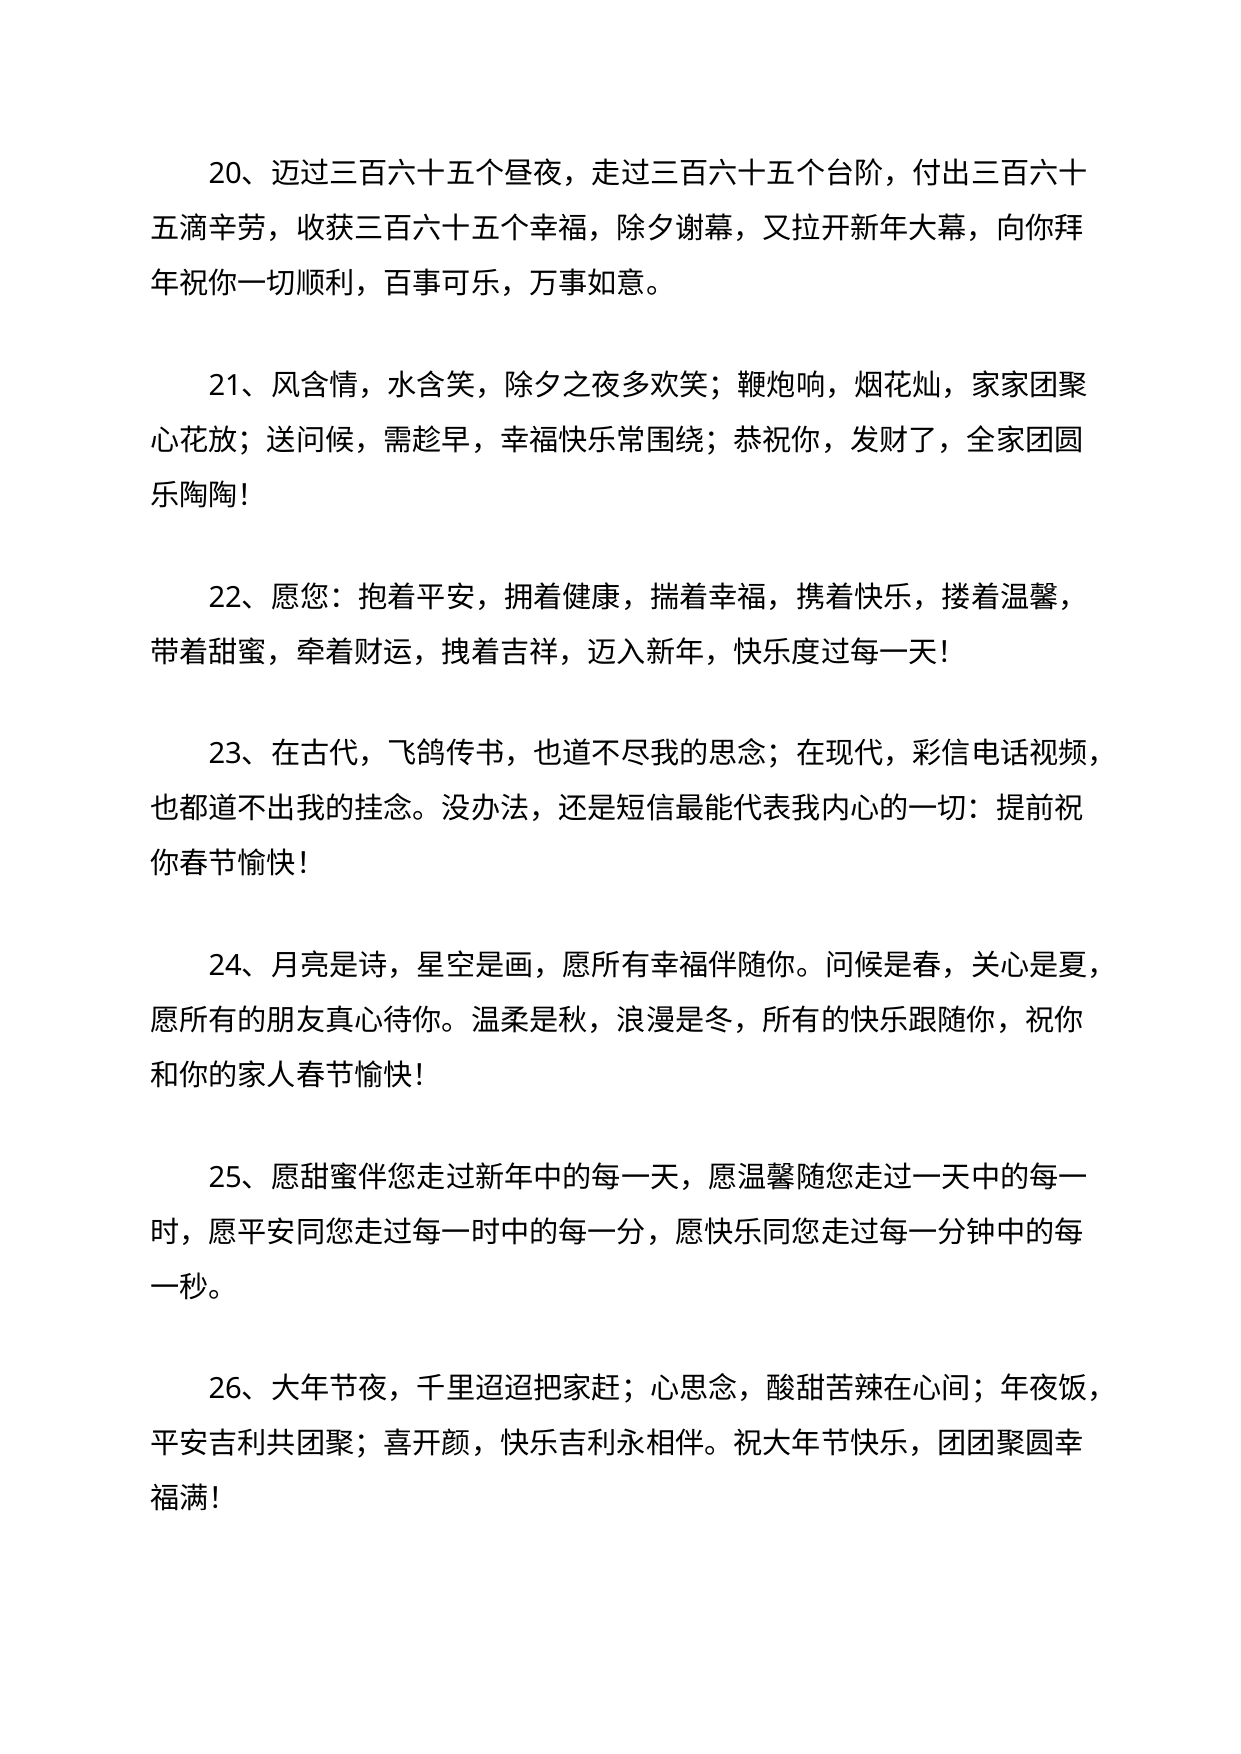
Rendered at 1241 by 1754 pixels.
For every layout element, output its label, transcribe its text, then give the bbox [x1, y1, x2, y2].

text 26、大年节夜，千里迢迢把家赶；心思念，酸甜苦辣在心间；年夜饭，平安吉利共团聚；喜开颜，快乐吉利永相伴。祝大年节快乐，团团聚圆幸福满！ [150, 1365, 1090, 1517]
text 24、月亮是诗，星空是画，愿所有幸福伴随你。问候是春，关心是夏，愿所有的朋友真心待你。温柔是秋，浪漫是冬，所有的快乐跟随你，祝你和你的家人春节愉快！ [150, 942, 1090, 1094]
text 20、迈过三百六十五个昼夜，走过三百六十五个台阶，付出三百六十五滴辛劳，收获三百六十五个幸福，除夕谢幕，又拉开新年大幕，向你拜年祝你一切顺利，百事可乐，万事如意。 [150, 150, 1090, 302]
text 21、风含情，水含笑，除夕之夜多欢笑；鞭炮响，烟花灿，家家团聚心花放；送问候，需趁早，幸福快乐常围绕；恭祝你，发财了，全家团圆乐陶陶！ [150, 362, 1090, 514]
text 25、愿甜蜜伴您走过新年中的每一天，愿温馨随您走过一天中的每一时，愿平安同您走过每一时中的每一分，愿快乐同您走过每一分钟中的每一秒。 [150, 1153, 1090, 1306]
text 23、在古代，飞鸽传书，也道不尽我的思念；在现代，彩信电话视频，也都道不出我的挂念。没办法，还是短信最能代表我内心的一切：提前祝你春节愉快！ [150, 730, 1090, 882]
text 22、愿您：抱着平安，拥着健康，揣着幸福，携着快乐，搂着温馨，带着甜蜜，牵着财运，拽着吉祥，迈入新年，快乐度过每一天！ [150, 573, 1090, 671]
